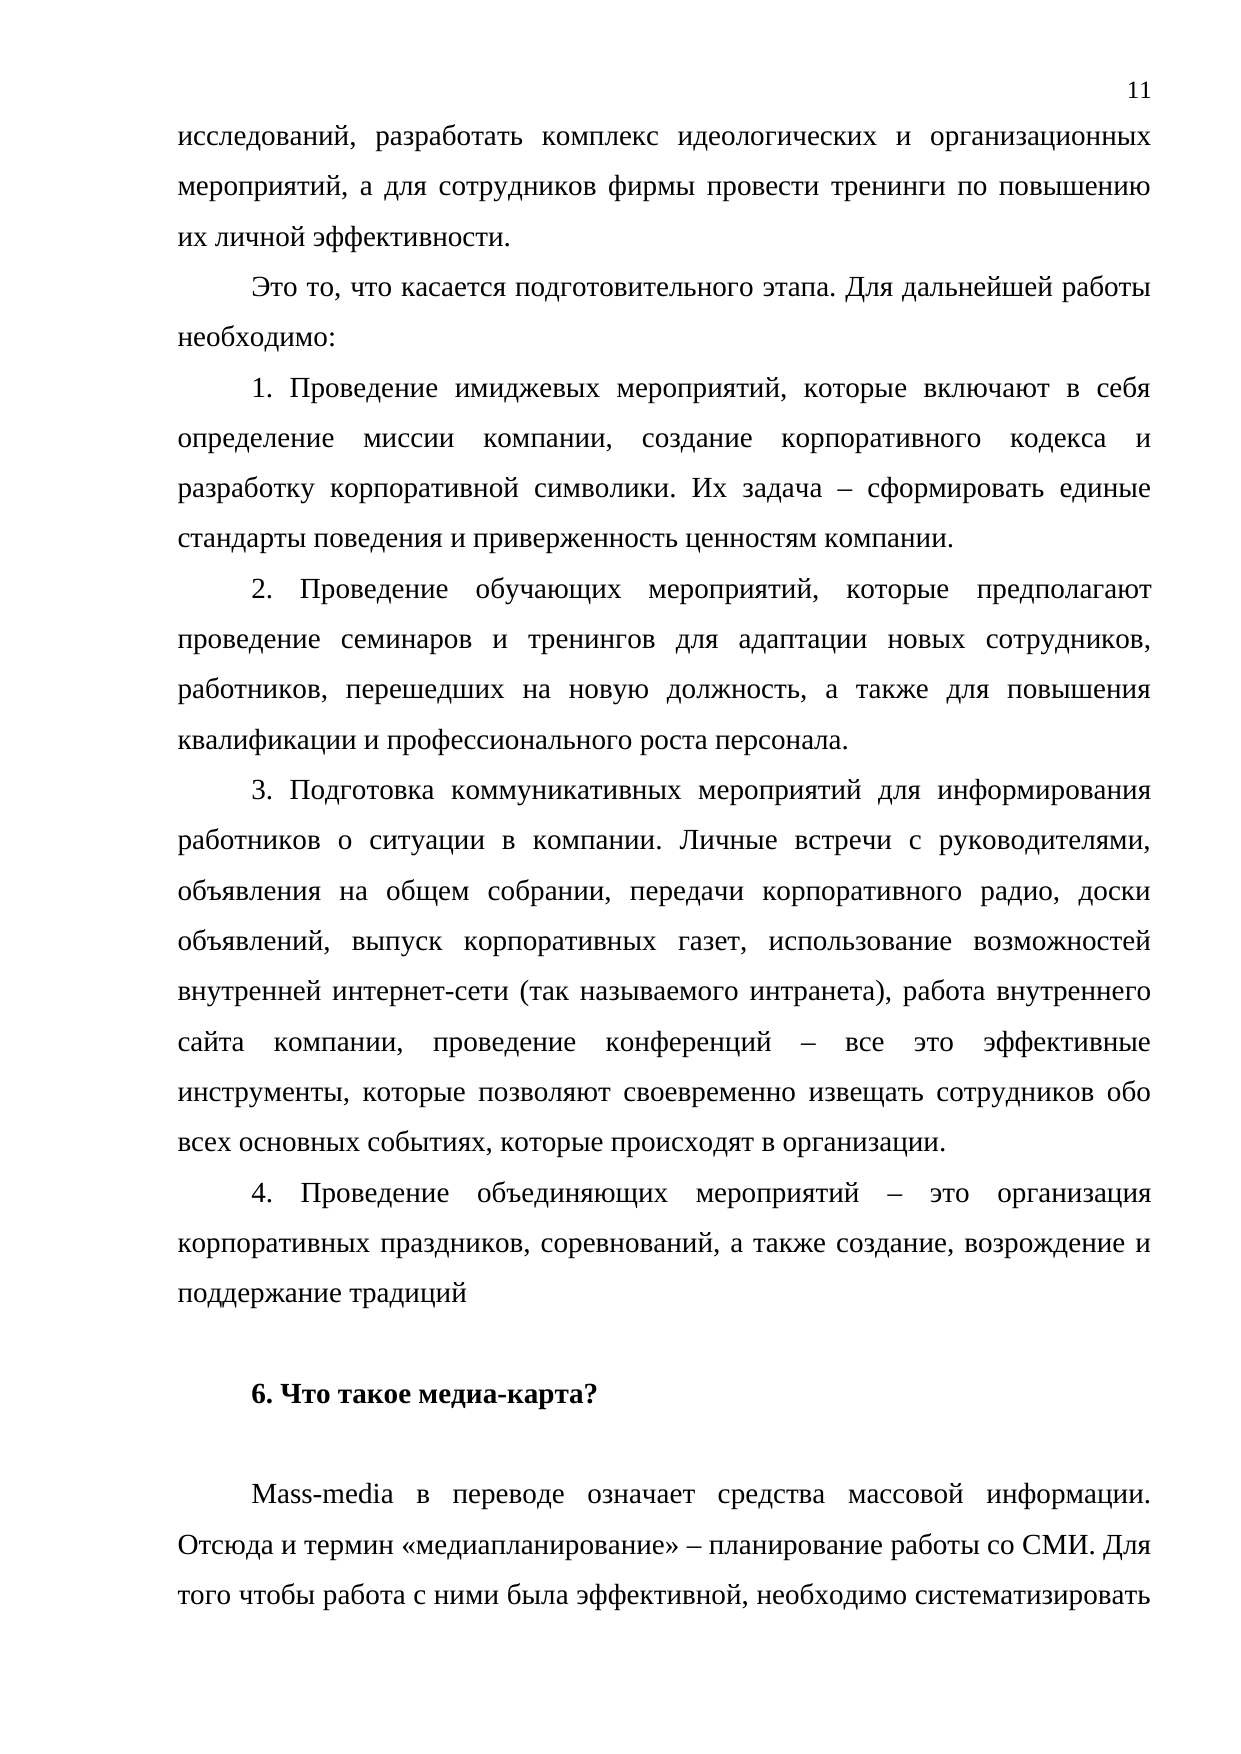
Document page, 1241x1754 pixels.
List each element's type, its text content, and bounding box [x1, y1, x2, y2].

text 1. Проведение имиджевых мероприятий, которые включают в себя определение миссии компании, создание корпоративного кодекса и разработку корпоративной символики. Их задача – сформировать единые стандарты поведения и приверженность ценностям компании. [177, 370, 1152, 554]
text Это то, что касается подготовительного этапа. Для дальнейшей работы необходимо: [177, 269, 1152, 353]
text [177, 118, 1152, 252]
text 4. Проведение объединяющих мероприятий – это организация корпоративных праздников, соревнований, а также создание, возрождение и поддержание традиций [177, 1175, 1152, 1309]
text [177, 1477, 1152, 1611]
text 2. Проведение обучающих мероприятий, которые предполагают проведение семинаров и тренингов для адаптации новых сотрудников, работников, перешедших на новую должность, а также для повышения квалификации и профессионального роста персонала. [177, 571, 1152, 755]
text 3. Подготовка коммуникативных мероприятий для информирования работников о ситуации в компании. Личные встречи с руководителями, объявления на общем собрании, передачи корпоративного радио, доски объявлений, выпуск корпоративных газет, использование возможностей внутренней интернет-сети (так называемого интранета), работа внутреннего сайта компании, проведение конференций – все это эффективные инструменты, которые позволяют своевременно извещать сотрудников обо всех основных событиях, которые происходят в организации. [177, 772, 1152, 1158]
subtitle 6. Что такое медиа-карта? [177, 1376, 1152, 1409]
